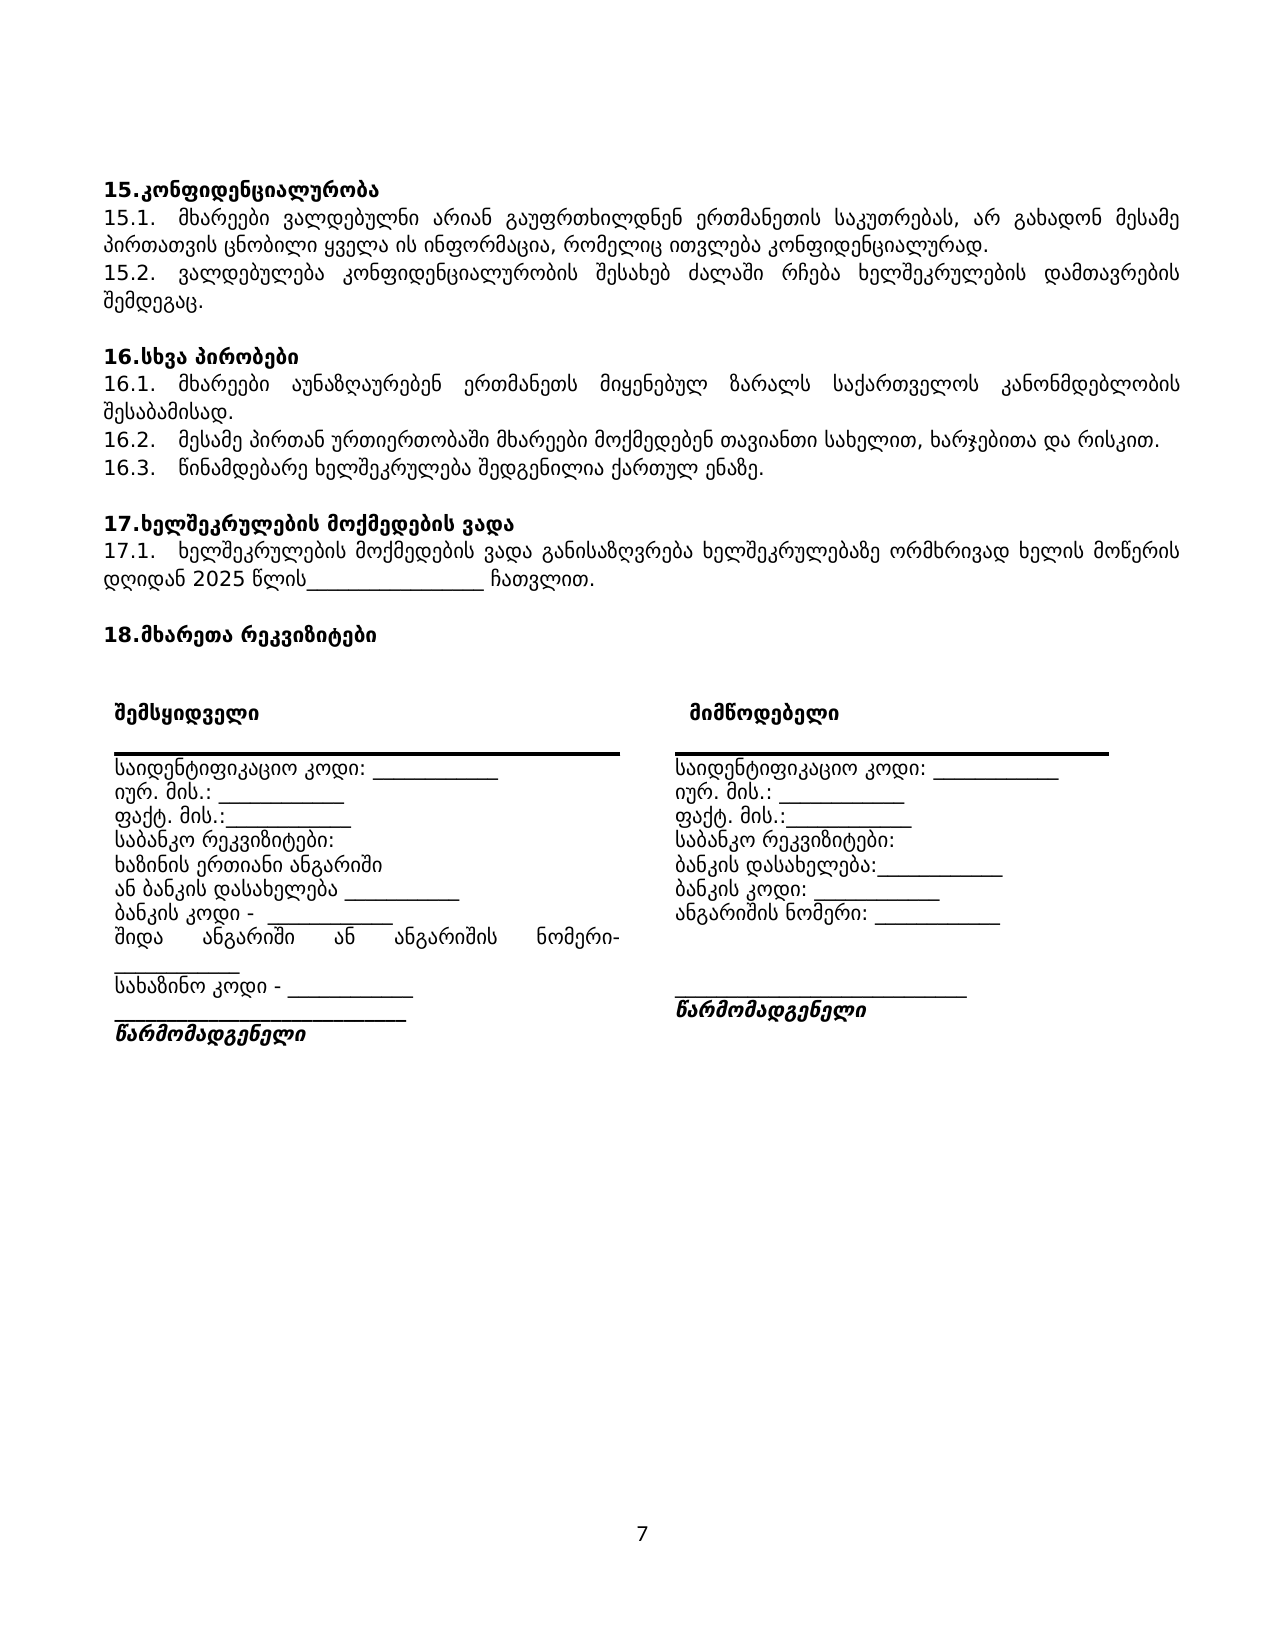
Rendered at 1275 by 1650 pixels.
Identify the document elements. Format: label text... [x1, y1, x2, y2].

list მხარეთა რეკვიზიტები [103, 623, 1181, 647]
list სხვა პირობები [103, 345, 1181, 369]
list ხელშეკრულების მოქმედების ვადა განისაზღვრება ხელშეკრულებაზე ორმხრივად ხელის მოწერის დღიდან 2025 წლის_________________ ჩათვლით. [103, 539, 1181, 591]
list მესამე პირთან ურთიერთობაში მხარეები მოქმედებენ თავიანთი სახელით, ხარჯებითა და რისკით. [103, 428, 1181, 452]
list წინამდებარე ხელშეკრულება შედგენილია ქართულ ენაზე. [103, 456, 1181, 480]
list კონფიდენციალურობა [103, 178, 1181, 202]
list ვალდებულება კონფიდენციალურობის შესახებ ძალაში რჩება ხელშეკრულების დამთავრების შემდეგაც. [103, 261, 1181, 313]
list ხელშეკრულების მოქმედების ვადა [103, 512, 1181, 536]
table_header მიმწოდებელი საიდენტიფიკაციო კოდი: ____________ იურ. მის.: ____________ ფაქტ. მის.:____________ საბანკო რეკვიზიტები: ბანკის დასახელება:____________ ბანკის კოდი: ____________ ანგარიშის ნომერი: ____________ ____________________________ წარმომადგენელი [632, 701, 1120, 1071]
table_header შემსყიდველი საიდენტიფიკაციო კოდი: ____________ იურ. მის.: ____________ ფაქტ. მის.:____________ საბანკო რეკვიზიტები: ხაზინის ერთიანი ანგარიში ან ბანკის დასახელება ___________ ბანკის კოდი - ____________ შიდა ანგარიში ან ანგარიშის ნომერი- ____________ სახაზინო კოდი - ____________ ____________________________ წარმომადგენელი [103, 701, 632, 1071]
list მხარეები ვალდებულნი არიან გაუფრთხილდნენ ერთმანეთის საკუთრებას, არ გახადონ მესამე პირთათვის ცნობილი ყველა ის ინფორმაცია, რომელიც ითვლება კონფიდენციალურად. [103, 206, 1181, 258]
list მხარეები აუნაზღაურებენ ერთმანეთს მიყენებულ ზარალს საქართველოს კანონმდებლობის შესაბამისად. [103, 372, 1181, 424]
